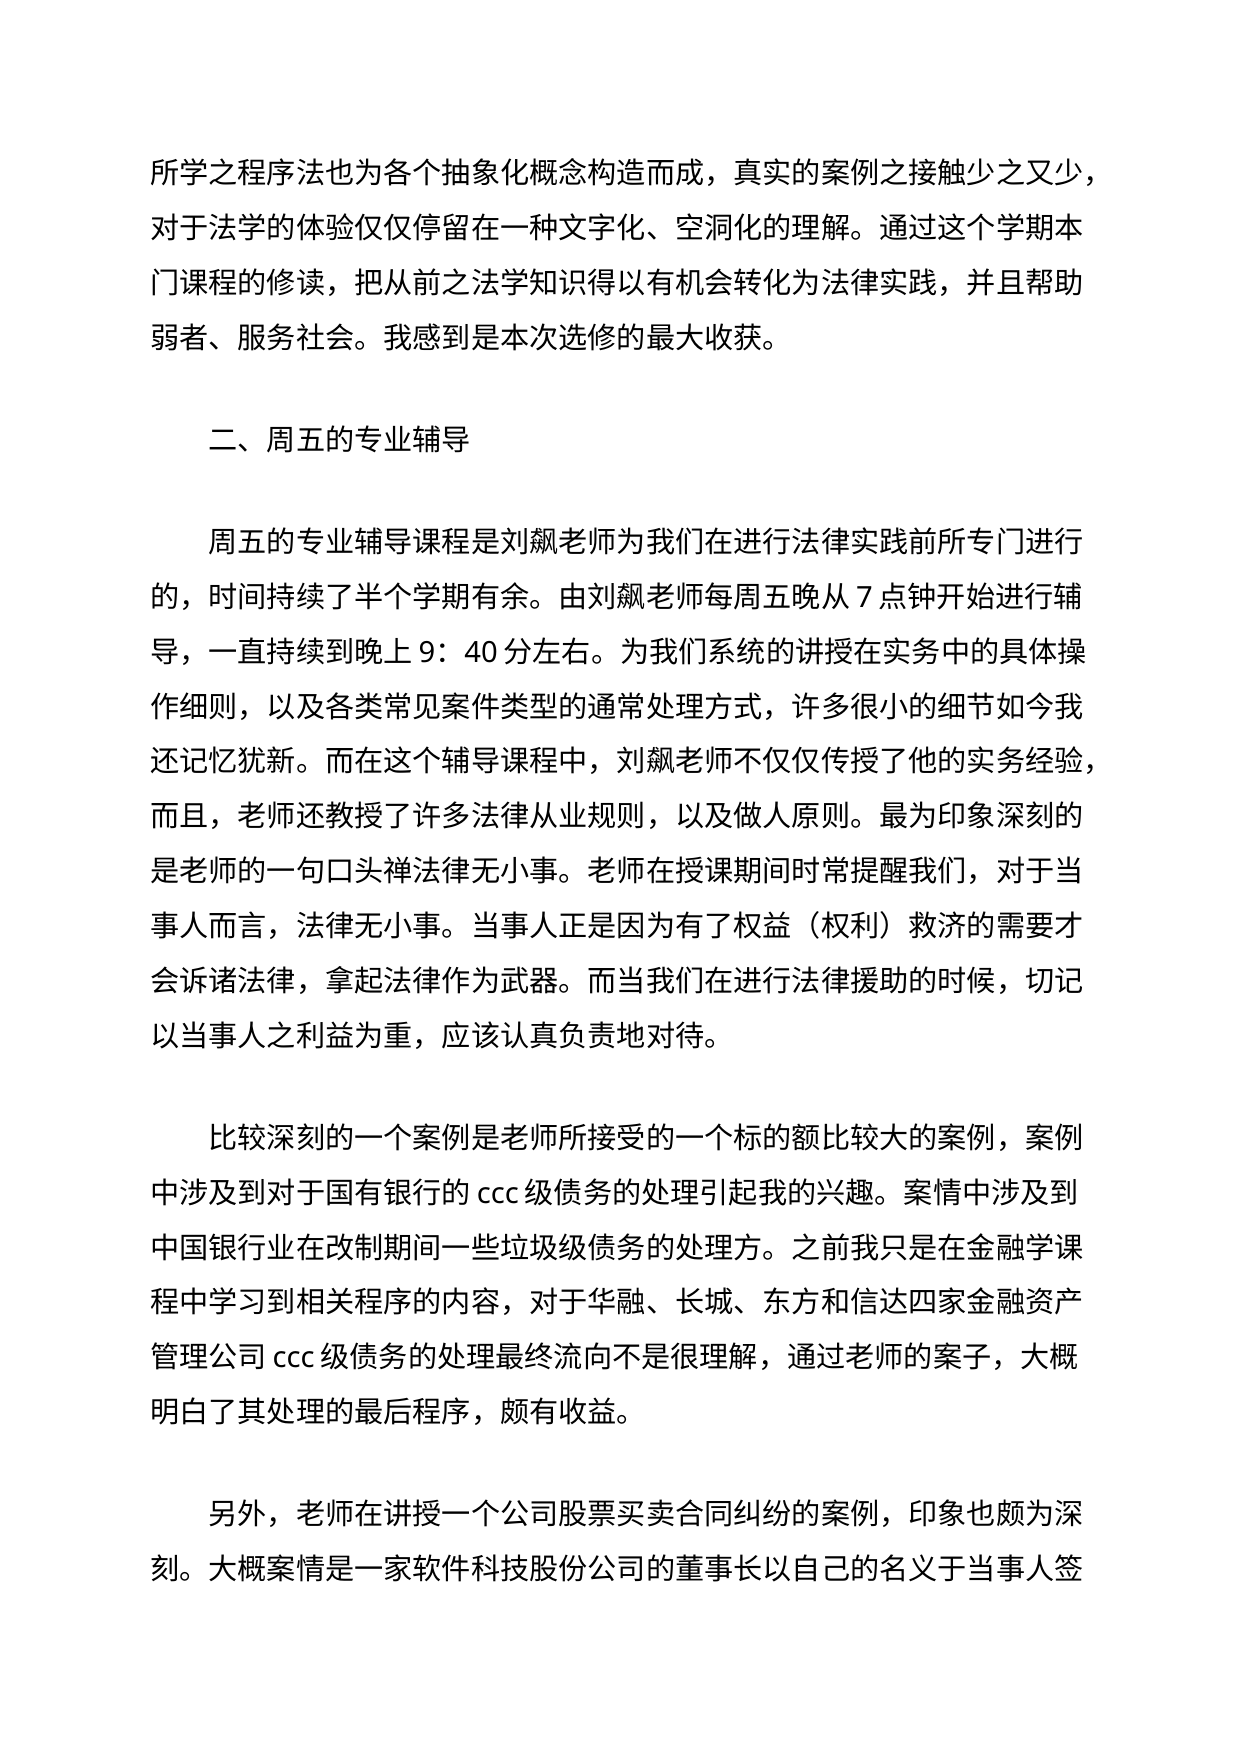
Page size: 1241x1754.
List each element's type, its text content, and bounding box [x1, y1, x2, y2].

text 比较深刻的一个案例是老师所接受的一个标的额比较大的案例，案例中涉及到对于国有银行的ccc级债务的处理引起我的兴趣。案情中涉及到中国银行业在改制期间一些垃圾级债务的处理方。之前我只是在金融学课程中学习到相关程序的内容，对于华融、长城、东方和信达四家金融资产管理公司ccc级债务的处理最终流向不是很理解，通过老师的案子，大概明白了其处理的最后程序，颇有收益。 [150, 1114, 1090, 1431]
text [150, 1491, 1090, 1588]
text 周五的专业辅导课程是刘飙老师为我们在进行法律实践前所专门进行的，时间持续了半个学期有余。由刘飙老师每周五晚从7点钟开始进行辅导，一直持续到晚上9：40分左右。为我们系统的讲授在实务中的具体操作细则，以及各类常见案件类型的通常处理方式，许多很小的细节如今我还记忆犹新。而在这个辅导课程中，刘飙老师不仅仅传授了他的实务经验，而且，老师还教授了许多法律从业规则，以及做人原则。最为印象深刻的是老师的一句口头禅法律无小事。老师在授课期间时常提醒我们，对于当事人而言，法律无小事。当事人正是因为有了权益（权利）救济的需要才会诉诸法律，拿起法律作为武器。而当我们在进行法律援助的时候，切记以当事人之利益为重，应该认真负责地对待。 [150, 518, 1090, 1055]
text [150, 150, 1090, 357]
text 二、周五的专业辅导 [150, 416, 1090, 459]
